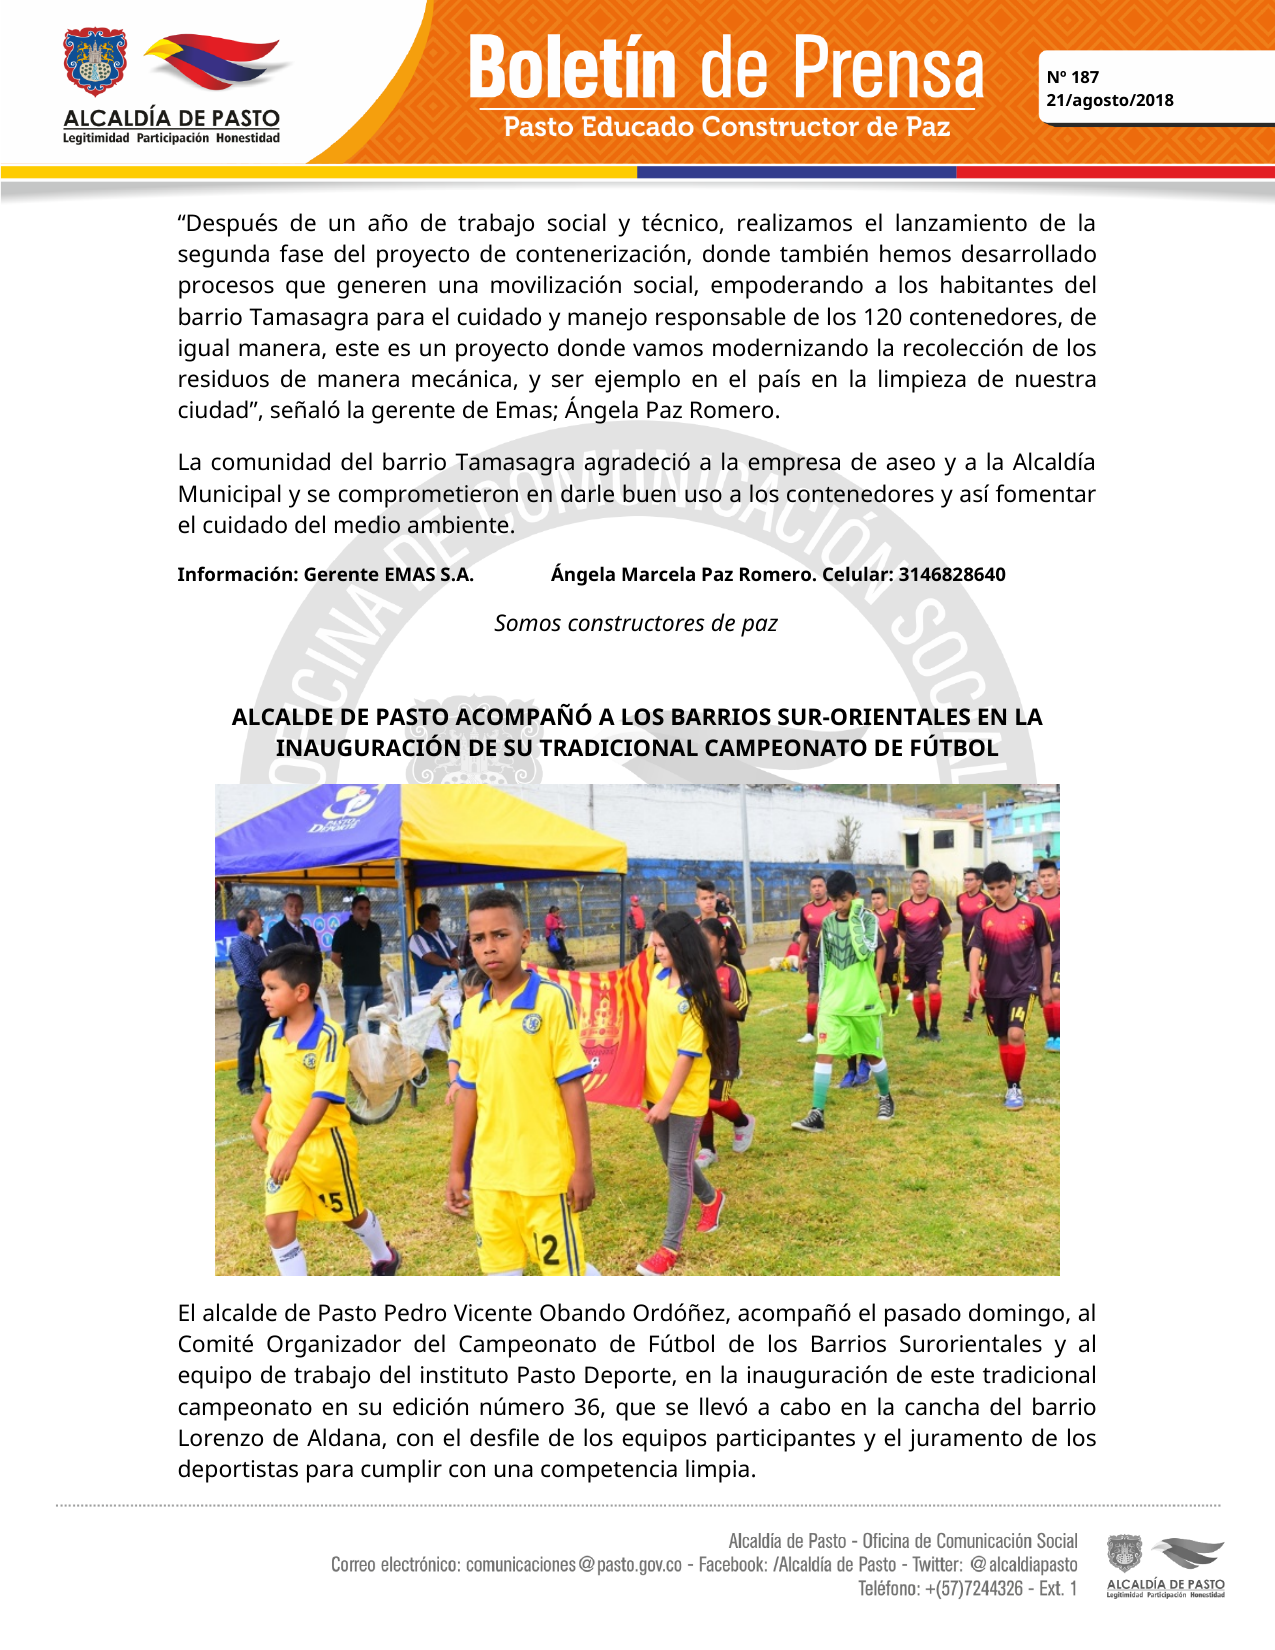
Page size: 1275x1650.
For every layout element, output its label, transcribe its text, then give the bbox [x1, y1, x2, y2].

text Información: Gerente EMAS S.A. Ángela Marcela Paz Romero. Celular: 3146828640 [177, 561, 1098, 586]
text La comunidad del barrio Tamasagra agradeció a la empresa de aseo y a la Alcaldía Municipal y se comprometieron en darle buen uso a los contenedores y así fomentar el cuidado del medio ambiente. [177, 446, 1098, 540]
picture [0, 0, 1275, 1645]
text “Después de un año de trabajo social y técnico, realizamos el lanzamiento de la segunda fase del proyecto de contenerización, donde también hemos desarrollado procesos que generen una movilización social, empoderando a los habitantes del barrio Tamasagra para el cuidado y manejo responsable de los 120 contenedores, de igual manera, este es un proyecto donde vamos modernizando la recolección de los residuos de manera mecánica, y ser ejemplo en el país en la limpieza de nuestra ciudad”, señaló la gerente de Emas; Ángela Paz Romero. [177, 207, 1098, 426]
text El alcalde de Pasto Pedro Vicente Obando Ordóñez, acompañó el pasado domingo, al Comité Organizador del Campeonato de Fútbol de los Barrios Surorientales y al equipo de trabajo del instituto Pasto Deporte, en la inauguración de este tradicional campeonato en su edición número 36, que se llevó a cabo en la cancha del barrio Lorenzo de Aldana, con el desfile de los equipos participantes y el juramento de los deportistas para cumplir con una competencia limpia. [177, 1297, 1098, 1484]
text Somos constructores de paz [177, 607, 1098, 638]
text ALCALDE DE PASTO ACOMPAÑÓ A LOS BARRIOS SUR-ORIENTALES EN LA INAUGURACIÓN DE SU TRADICIONAL CAMPEONATO DE FÚTBOL [177, 701, 1098, 763]
